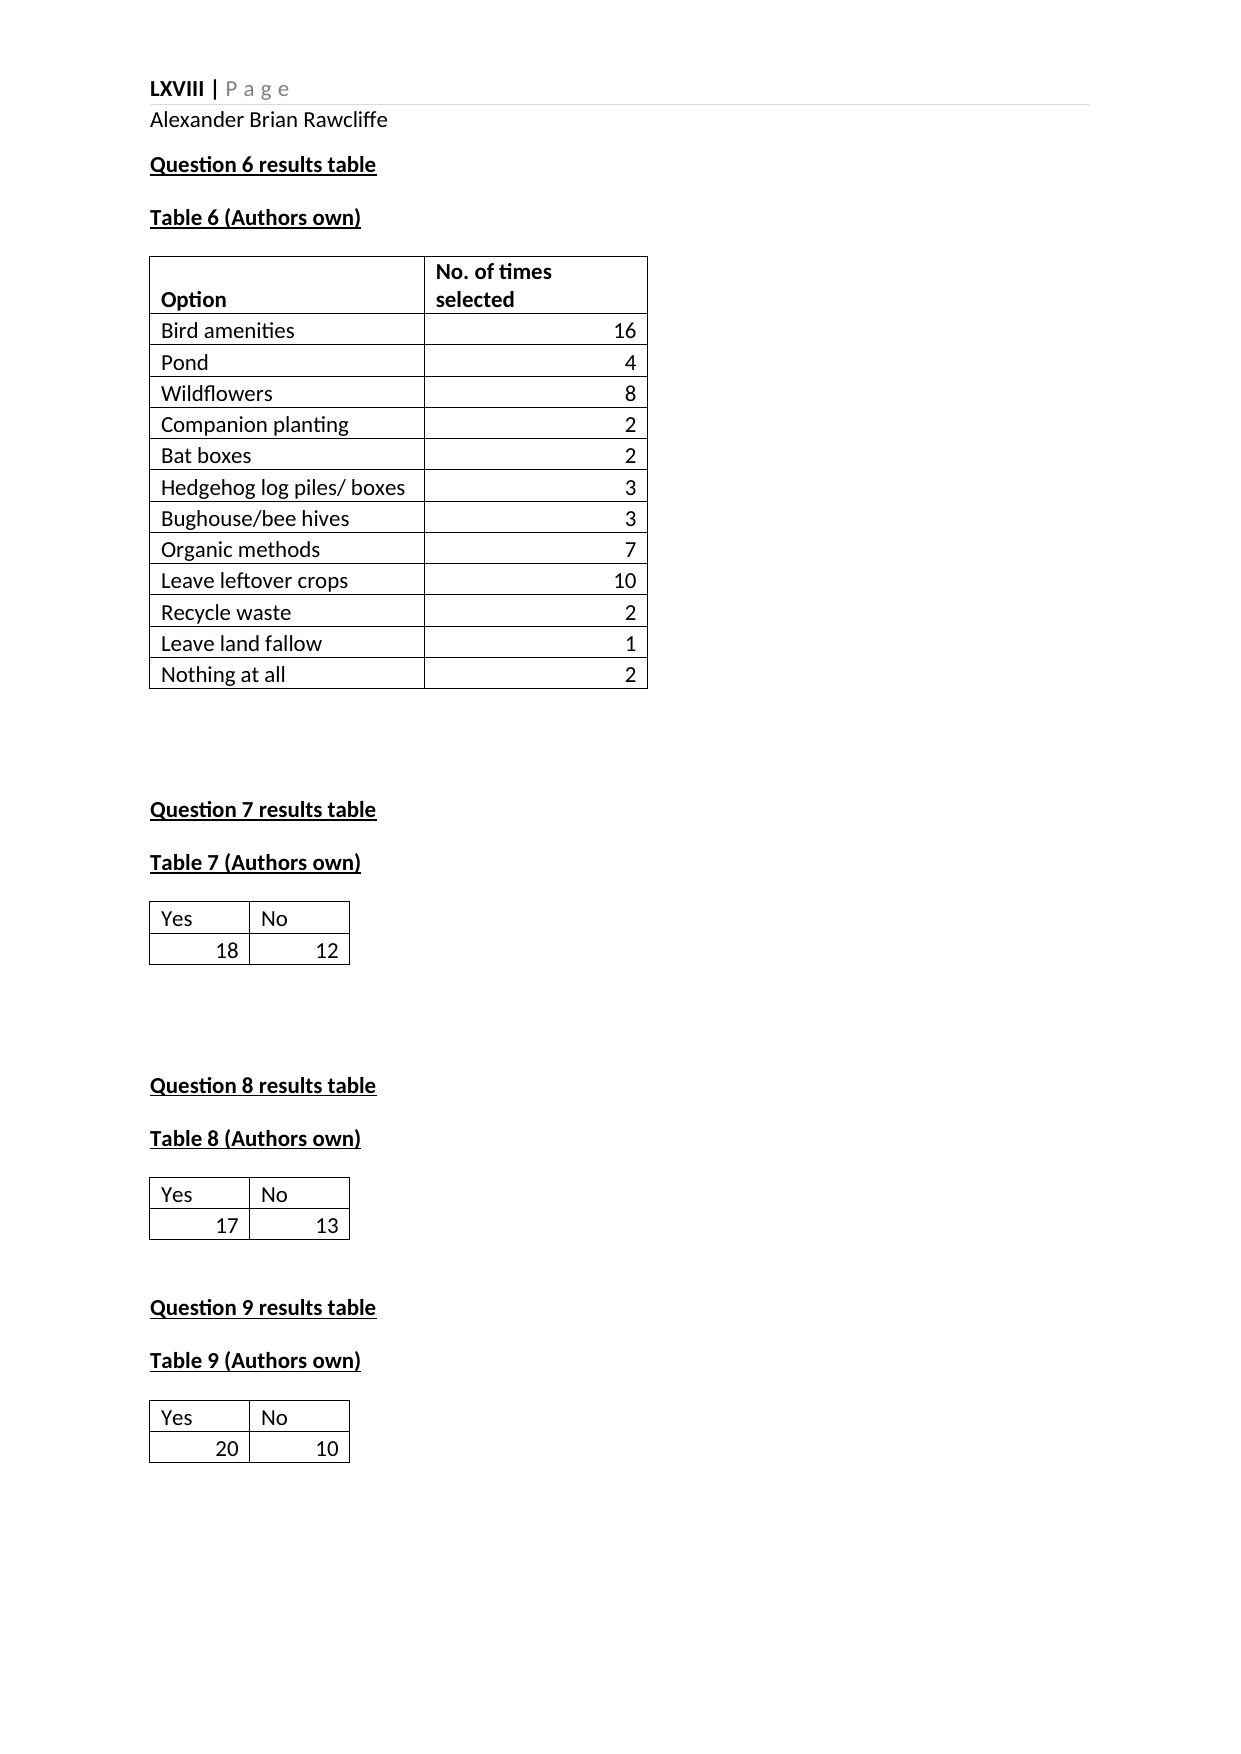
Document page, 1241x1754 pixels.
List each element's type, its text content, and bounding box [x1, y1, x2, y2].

table_cell 10 [425, 564, 647, 594]
table_cell 18 [150, 934, 249, 964]
table_cell 12 [250, 934, 349, 964]
table_cell 3 [425, 502, 647, 532]
table_cell Pond [150, 345, 424, 376]
table_cell Nothing at all [150, 658, 424, 688]
table_cell 1 [425, 627, 647, 657]
table_header No [250, 902, 349, 932]
table_cell Hedgehog log piles/ boxes [150, 470, 424, 501]
table_header Option [150, 257, 424, 313]
table_header Yes [150, 902, 249, 932]
table_header No [250, 1178, 349, 1208]
table_cell 4 [425, 345, 647, 376]
table_cell 10 [250, 1432, 349, 1462]
table_cell 8 [425, 377, 647, 407]
table_header No [250, 1401, 349, 1431]
table_header Yes [150, 1178, 249, 1208]
text Question 8 results table [150, 1071, 1090, 1099]
table_cell 16 [425, 314, 647, 344]
table_cell Leave leftover crops [150, 564, 424, 594]
text Table 7 (Authors own) [150, 848, 1090, 876]
table_cell 13 [250, 1209, 349, 1239]
table_header Yes [150, 1401, 249, 1431]
text Question 7 results table [150, 795, 1090, 823]
table_cell Bughouse/bee hives [150, 502, 424, 532]
table_cell 2 [425, 439, 647, 469]
text Table 6 (Authors own) [150, 203, 1090, 231]
table_cell 20 [150, 1432, 249, 1462]
table_cell 2 [425, 658, 647, 688]
text Table 8 (Authors own) [150, 1124, 1090, 1152]
table_cell Bat boxes [150, 439, 424, 469]
table_cell Wildflowers [150, 377, 424, 407]
table_cell Leave land fallow [150, 627, 424, 657]
table_cell 3 [425, 470, 647, 501]
table_cell 2 [425, 408, 647, 438]
text Table 9 (Authors own) [150, 1346, 1090, 1374]
text Question 6 results table [150, 150, 1090, 178]
table_cell Bird amenities [150, 314, 424, 344]
table_cell Companion planting [150, 408, 424, 438]
table_cell Organic methods [150, 533, 424, 563]
table_cell 7 [425, 533, 647, 563]
table_cell Recycle waste [150, 595, 424, 626]
table_cell 17 [150, 1209, 249, 1239]
table_header No. of times selected [425, 257, 647, 313]
text Question 9 results table [150, 1293, 1090, 1321]
table_cell 2 [425, 595, 647, 626]
